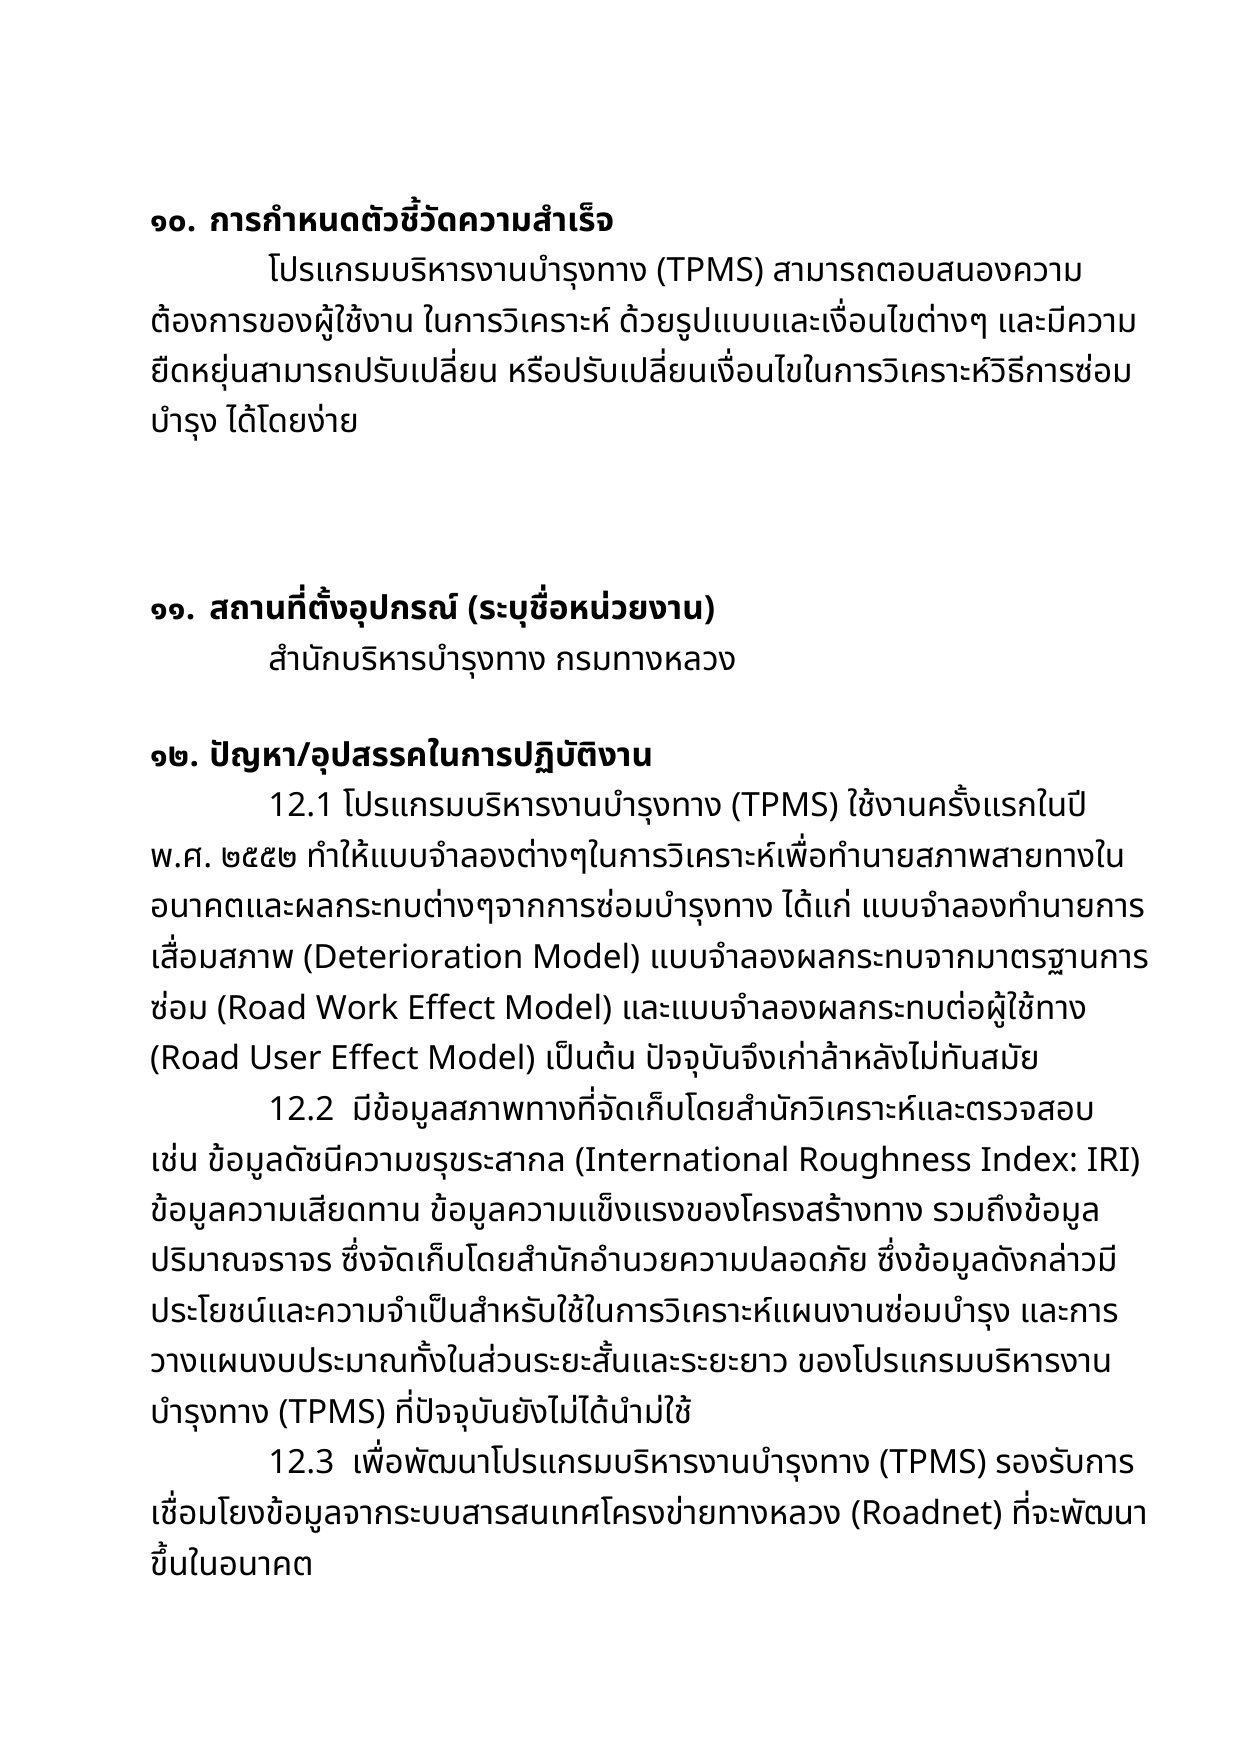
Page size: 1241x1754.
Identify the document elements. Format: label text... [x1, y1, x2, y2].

text ๑๑. สถานที่ตั้งอุปกรณ์ (ระบุชื่อหน่วยงาน) [150, 584, 1152, 635]
text โปรแกรมบริหารงานบำรุงทาง (TPMS) สามารถตอบสนองความต้องการของผู้ใช้งาน ในการวิเคราะห์ ด้วยรูปแบบและเงื่อนไขต่างๆ และมีความยืดหยุ่นสามารถปรับเปลี่ยน หรือปรับเปลี่ยนเงื่อนไขในการวิเคราะห์วิธีการซ่อมบำรุง ได้โดยง่าย [150, 246, 1152, 448]
text สำนักบริหารบำรุงทาง กรมทางหลวง [150, 635, 1152, 685]
text ๑๒. ปัญหา/อุปสรรคในการปฏิบัติงาน [150, 731, 1152, 781]
text 12.2 มีข้อมูลสภาพทางที่จัดเก็บโดยสำนักวิเคราะห์และตรวจสอบ เช่น ข้อมูลดัชนีความขรุขระสากล (International Roughness Index: IRI) ข้อมูลความเสียดทาน ข้อมูลความแข็งแรงของโครงสร้างทาง รวมถึงข้อมูลปริมาณจราจร ซึ่งจัดเก็บโดยสำนักอำนวยความปลอดภัย ซึ่งข้อมูลดังกล่าวมีประโยชน์และความจำเป็นสำหรับใช้ในการวิเคราะห์แผนงานซ่อมบำรุง และการวางแผนงบประมาณทั้งในส่วนระยะสั้นและระยะยาว ของโปรแกรมบริหารงานบำรุงทาง (TPMS) ที่ปัจจุบันยังไม่ได้นำม่ใช้ [150, 1085, 1152, 1438]
text 12.3 เพื่อพัฒนาโปรแกรมบริหารงานบำรุงทาง (TPMS) รองรับการเชื่อมโยงข้อมูลจากระบบสารสนเทศโครงข่ายทางหลวง (Roadnet) ที่จะพัฒนาขึ้นในอนาคต [150, 1438, 1152, 1590]
text 12.1 โปรแกรมบริหารงานบำรุงทาง (TPMS) ใช้งานครั้งแรกในปี พ.ศ. ๒๕๕๒ ทำให้แบบจำลองต่างๆในการวิเคราะห์เพื่อทำนายสภาพสายทางในอนาคตและผลกระทบต่างๆจากการซ่อมบำรุงทาง ได้แก่ แบบจำลองทำนายการเสื่อมสภาพ (Deterioration Model) แบบจำลองผลกระทบจากมาตรฐานการซ่อม (Road Work Effect Model) และแบบจำลองผลกระทบต่อผู้ใช้ทาง (Road User Effect Model) เป็นต้น ปัจจุบันจึงเก่าล้าหลังไม่ทันสมัย [150, 781, 1152, 1085]
text ๑๐. การกำหนดตัวชี้วัดความสำเร็จ [150, 195, 1152, 246]
